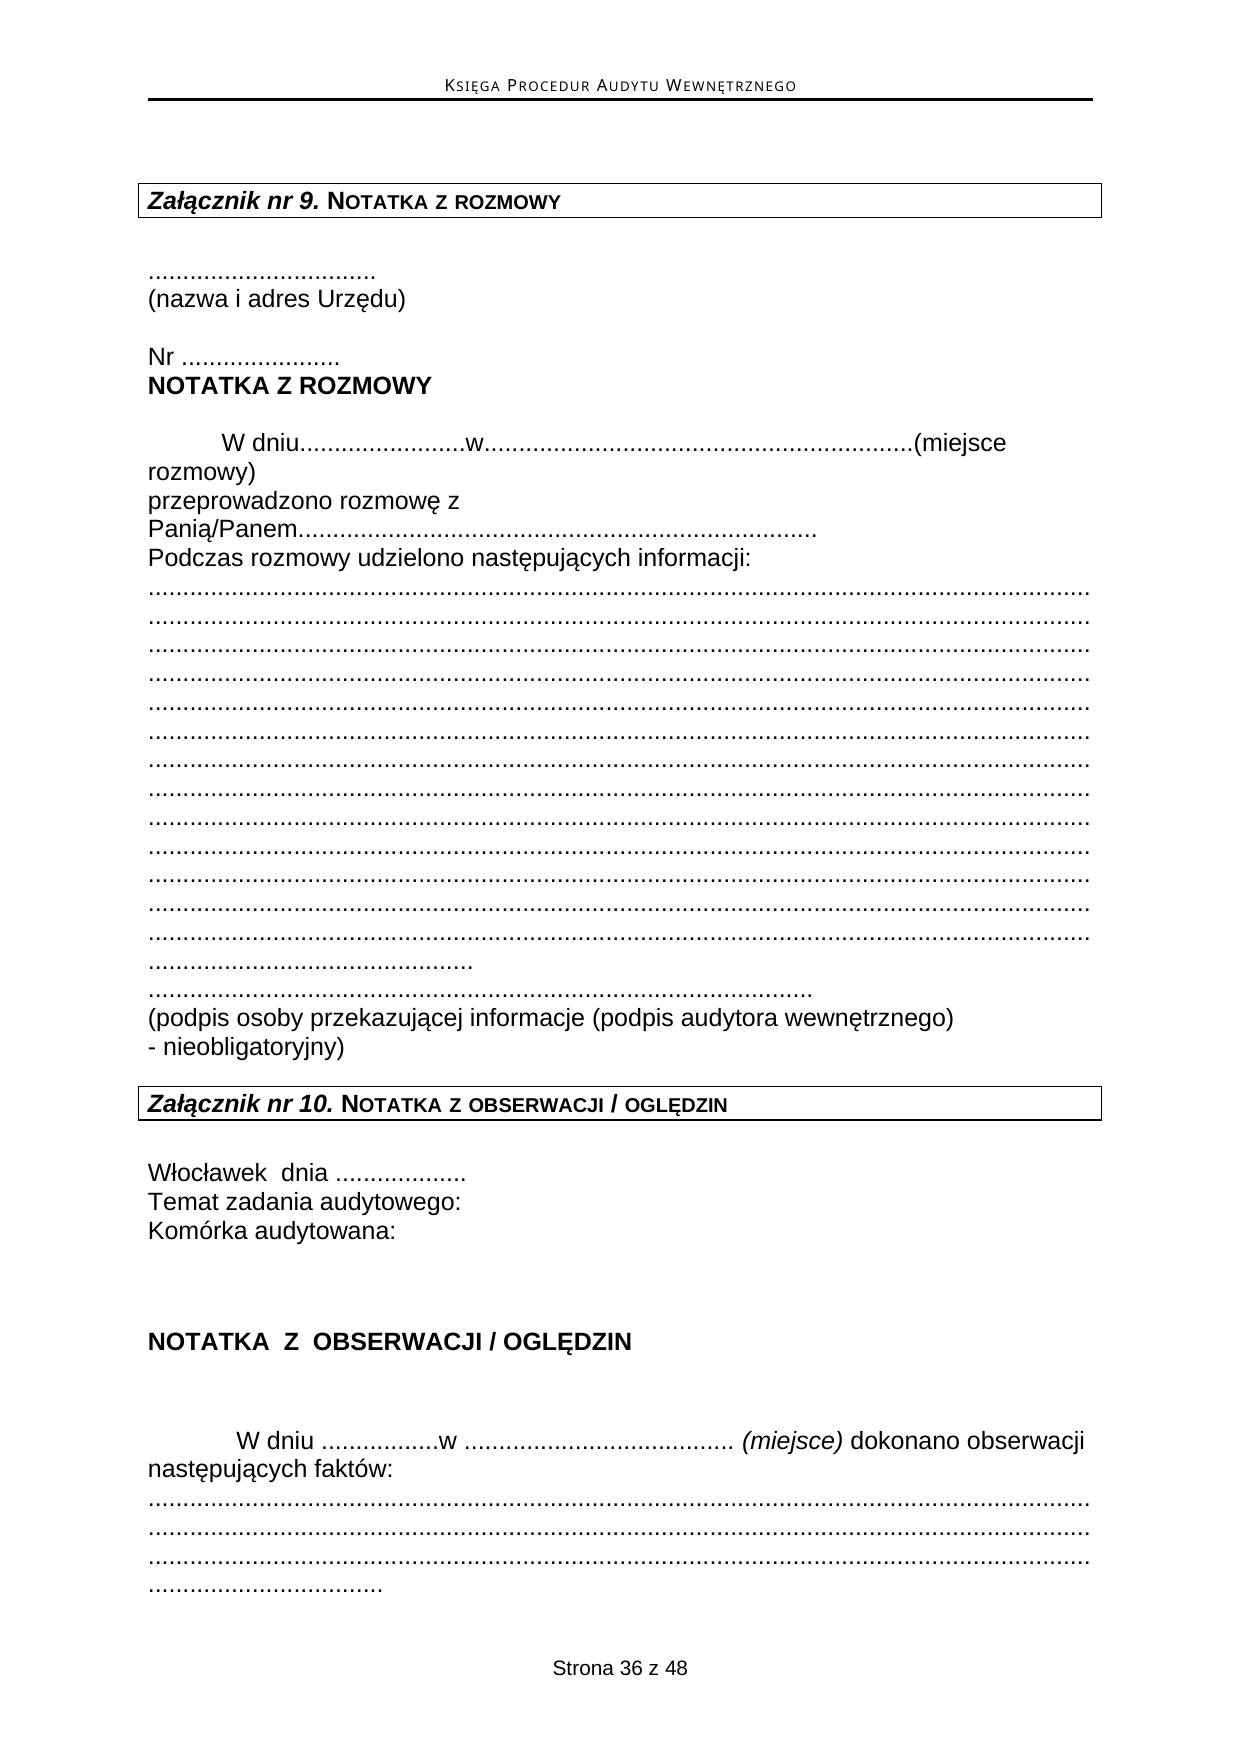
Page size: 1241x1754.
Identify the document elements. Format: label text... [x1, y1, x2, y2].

text NOTATKA Z ROZMOWY [148, 371, 1093, 399]
text ....................................................................................................................................................................................................................................................................................................................................................................................................................................................................................................................................................................................................................................................................................................................................................................................................................................................................................................................................................................................................................................................................................................................................................................................................................................................................................................................................................................................................................................................................................................................................................................................................................................................................................................................................................................................................................................................................................... [148, 572, 1093, 974]
text W dniu .................w ....................................... (miejsce) dokonano obserwacji następujących faktów: [148, 1426, 1093, 1483]
text Nr ....................... [148, 342, 1093, 371]
text - nieobligatoryjny) [148, 1032, 1093, 1061]
text Załącznik nr 10. Notatka z obserwacji / oględzin [139, 1087, 1101, 1119]
text (nazwa i adres Urzędu) [148, 284, 1093, 313]
text ................................................................................................ [148, 974, 1093, 1003]
text Komórka audytowana: [148, 1216, 1093, 1244]
text NOTATKA Z OBSERWACJI / OGLĘDZIN [148, 1327, 1093, 1356]
text .......................................................................................................................................................................................................................................................................................................................................................................................................................................................... [148, 1483, 1093, 1598]
text (podpis osoby przekazującej informacje (podpis audytora wewnętrznego) [148, 1003, 1093, 1032]
text Włocławek dnia ................... [148, 1158, 1093, 1187]
text W dniu........................w..............................................................(miejsce rozmowy) [148, 428, 1093, 486]
text przeprowadzono rozmowę z Panią/Panem........................................................................... [148, 486, 1093, 543]
text ................................. [148, 256, 1093, 284]
text Załącznik nr 9. Notatka z rozmowy [139, 184, 1101, 217]
text Podczas rozmowy udzielono następujących informacji: [148, 543, 1093, 572]
text Temat zadania audytowego: [148, 1187, 1093, 1216]
